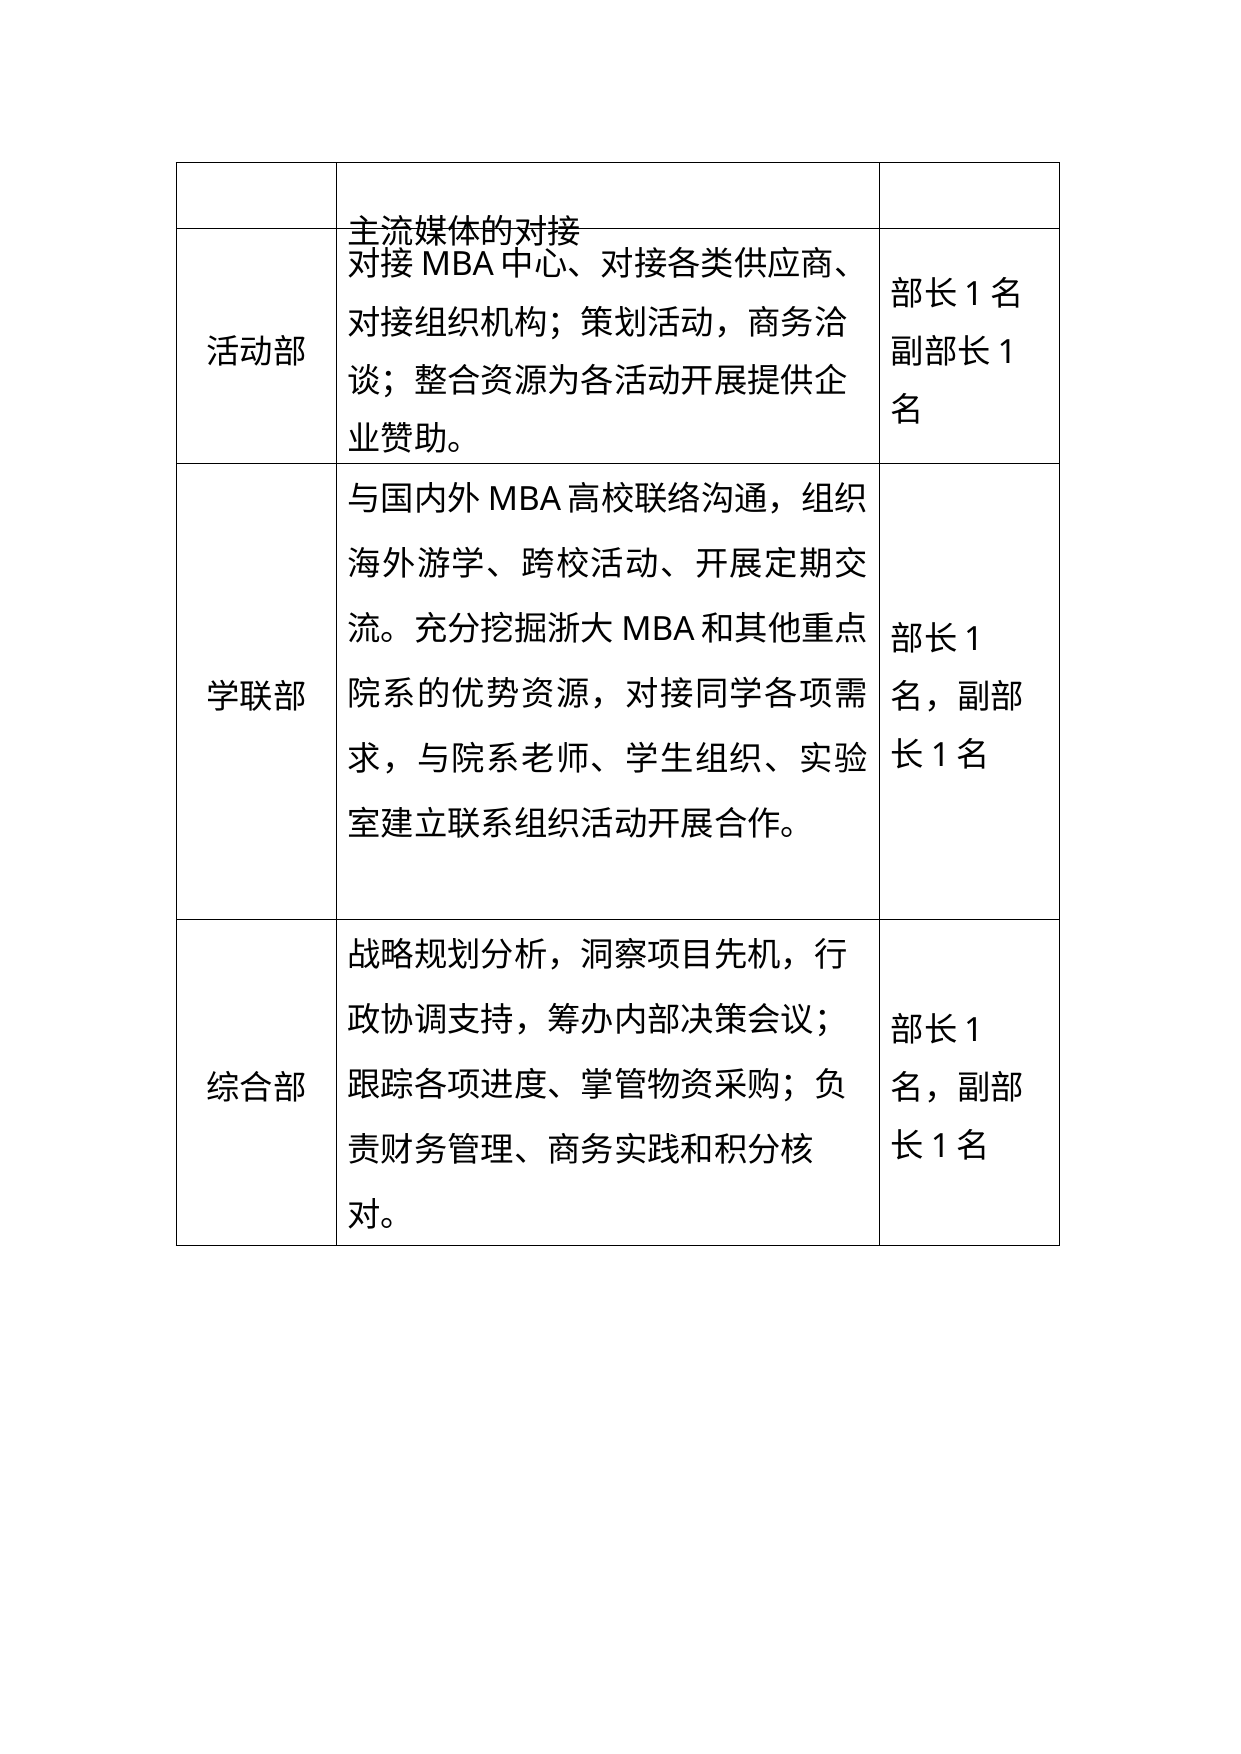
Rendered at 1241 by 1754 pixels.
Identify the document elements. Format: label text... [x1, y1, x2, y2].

table_cell 部长1名，副部长1名 [880, 920, 1059, 1244]
table_cell 活动部 [177, 229, 336, 462]
table_cell 部长1名，副部长1名 [880, 464, 1059, 918]
table_cell 与国内外MBA高校联络沟通，组织海外游学、跨校活动、开展定期交流。充分挖掘浙大MBA和其他重点院系的优势资源，对接同学各项需求，与院系老师、学生组织、实验室建立联系组织活动开展合作。 [337, 464, 879, 918]
table_cell 学联部 [177, 464, 336, 918]
table_cell 综合部 [177, 920, 336, 1244]
table_cell 部长1名 副部长1名 [880, 229, 1059, 462]
table_cell 战略规划分析，洞察项目先机，行政协调支持，筹办内部决策会议；跟踪各项进度、掌管物资采购；负责财务管理、商务实践和积分核对。 [337, 920, 879, 1244]
table_cell 对接MBA中心、对接各类供应商、对接组织机构；策划活动，商务洽谈；整合资源为各活动开展提供企业赞助。 [337, 229, 879, 462]
